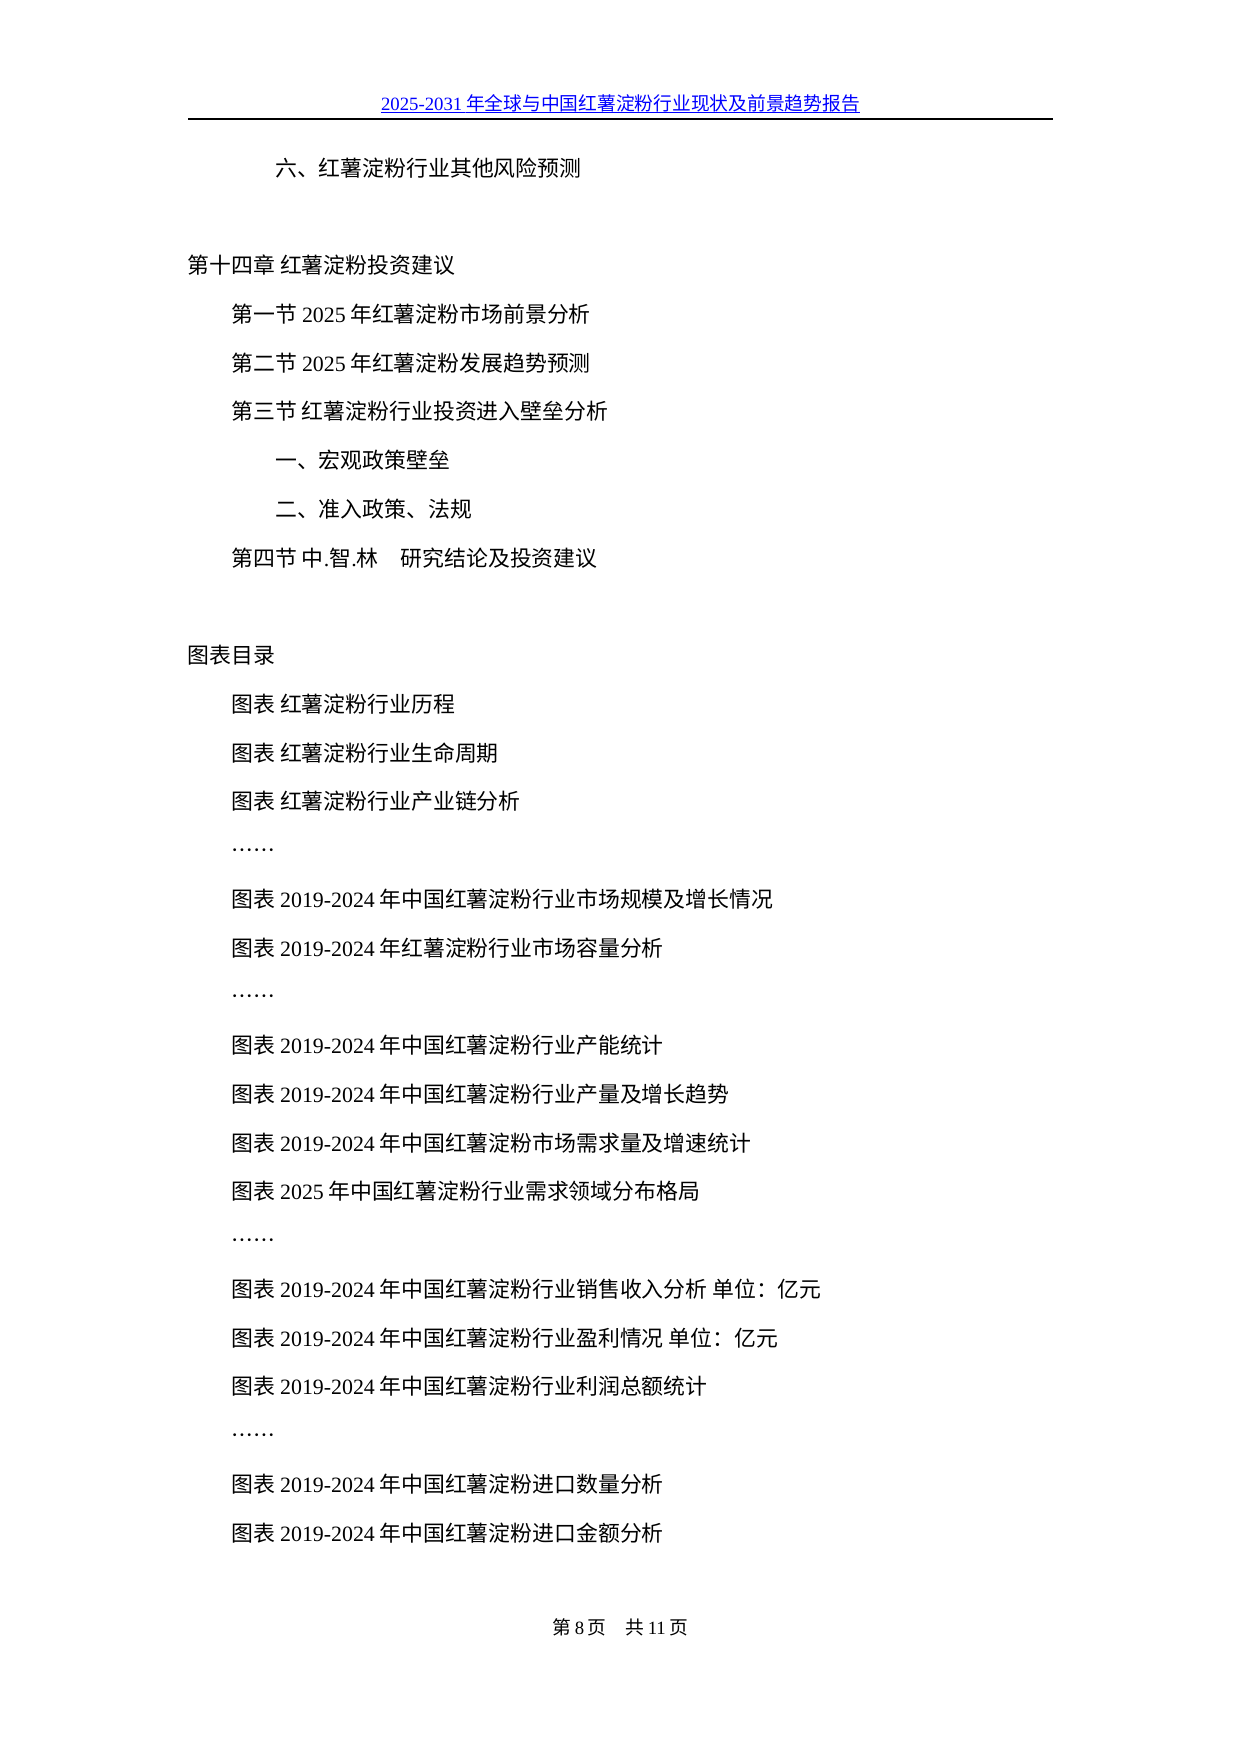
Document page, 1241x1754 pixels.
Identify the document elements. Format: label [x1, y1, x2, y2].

text [187, 150, 1053, 1548]
